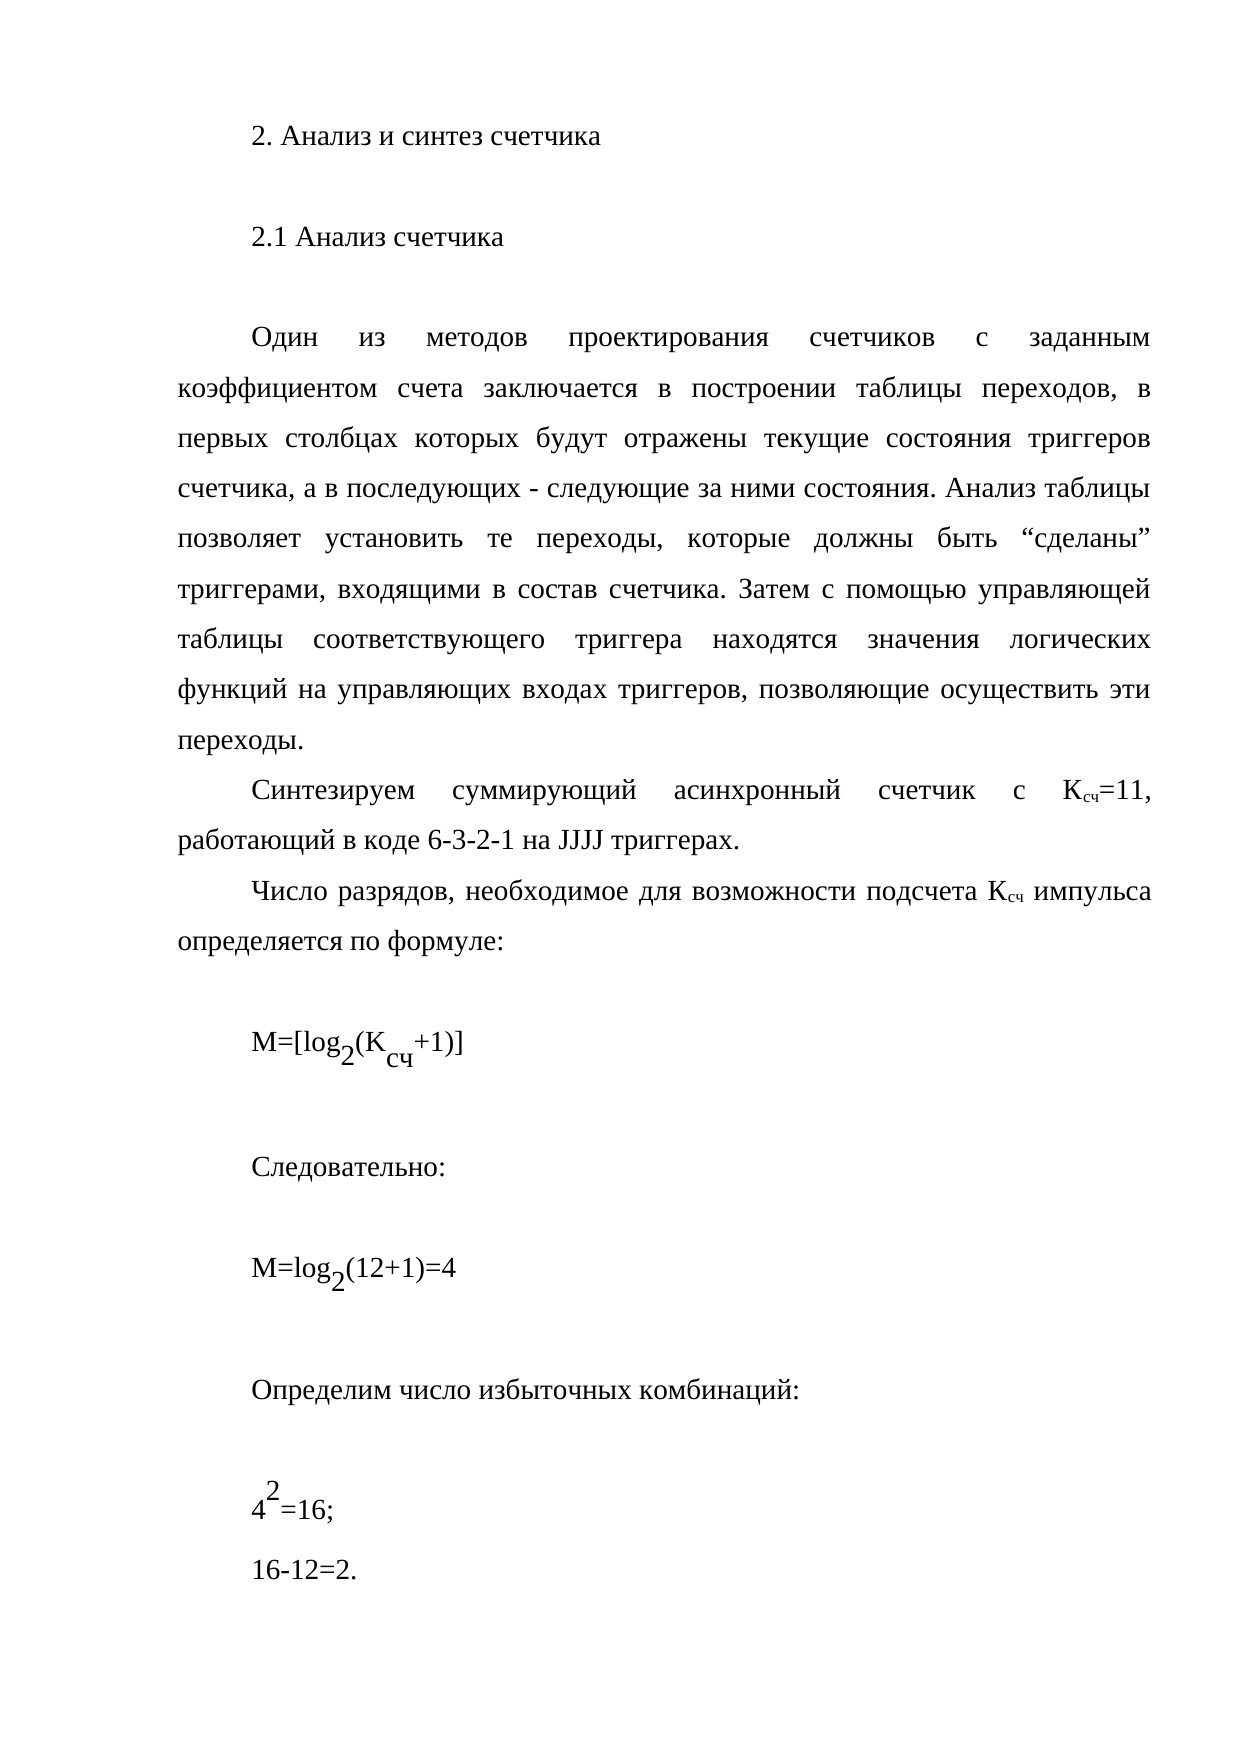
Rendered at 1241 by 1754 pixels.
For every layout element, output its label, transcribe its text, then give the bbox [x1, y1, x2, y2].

text M=log2(12+1)=4 [177, 1250, 1152, 1298]
text Определим число избыточных комбинаций: [177, 1372, 1152, 1406]
text 42=16; [177, 1473, 1152, 1526]
text Один из методов проектирования счетчиков с заданным коэффициентом счета заключается в построении таблицы переходов, в первых столбцах которых будут отражены текущие состояния триггеров счетчика, а в последующих - следующие за ними состояния. Анализ таблицы позволяет установить те переходы, которые должны быть “сделаны” триггерами, входящими в состав счетчика. Затем с помощью управляющей таблицы соответствующего триггера находятся значения логических функций на управляющих входах триггеров, позволяющие осуществить эти переходы. [177, 319, 1152, 755]
text Число разрядов, необходимое для возможности подсчета Ксч импульса определяется по формуле: [177, 873, 1152, 957]
text Синтезируем суммирующий асинхронный счетчик с Ксч=11, работающий в коде 6-3-2-1 на JJJJ триггерах. [177, 772, 1152, 856]
text Следовательно: [177, 1149, 1152, 1183]
text M=[log2(Kсч+1)] [177, 1024, 1152, 1074]
text 2.1 Анализ счетчика [177, 219, 1152, 252]
text 16-12=2. [177, 1552, 1152, 1585]
text 2. Анализ и синтез счетчика [177, 118, 1152, 152]
